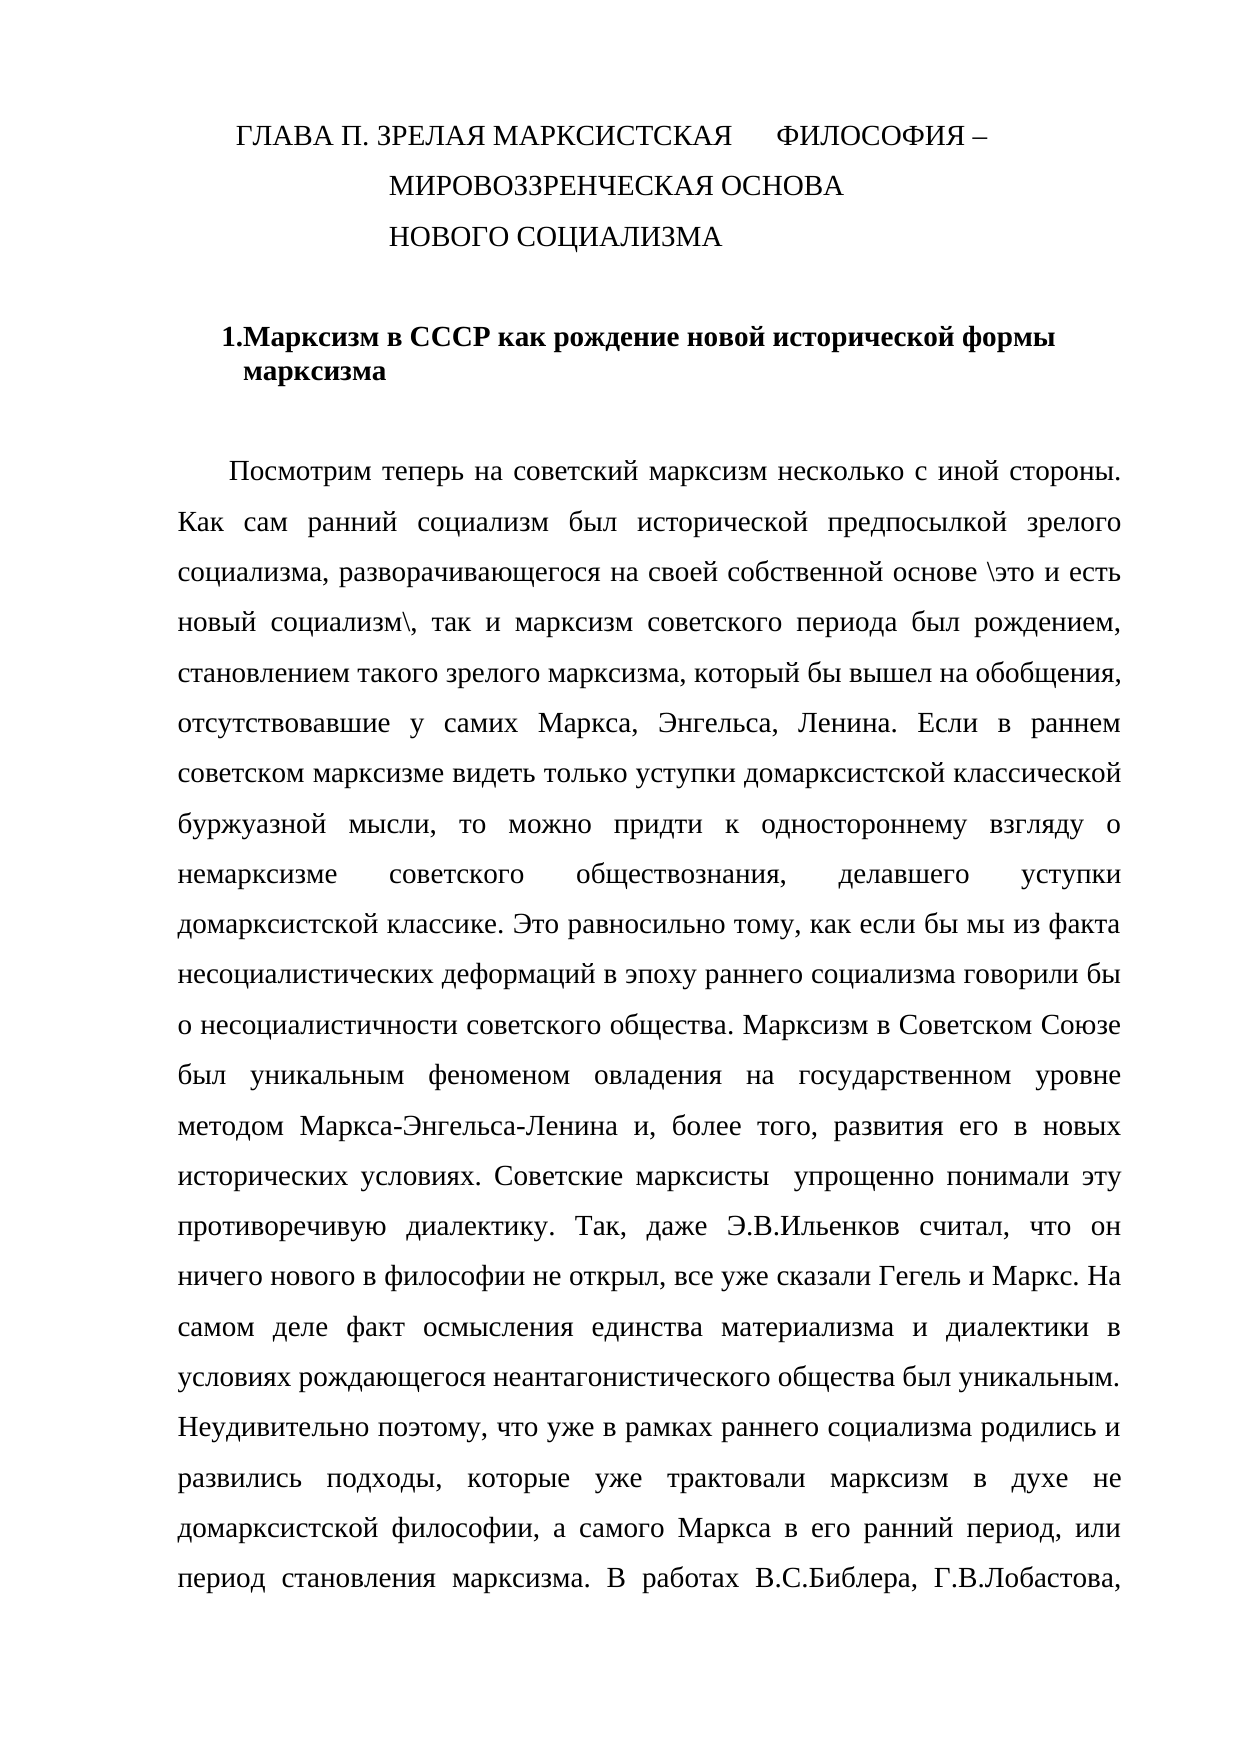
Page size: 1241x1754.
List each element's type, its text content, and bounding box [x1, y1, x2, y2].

text 1.Марксизм в СССР как рождение новой исторической формы [177, 319, 1122, 353]
text МИРОВОЗЗРЕНЧЕСКАЯ ОСНОВА [177, 168, 1122, 202]
text НОВОГО СОЦИАЛИЗМА [177, 219, 1122, 252]
text Посмотрим теперь на советский марксизм несколько с иной стороны. Как сам ранний социализм был исторической предпосылкой зрелого социализма, разворачивающегося на своей собственной основе \это и есть новый социализм\, так и марксизм советского периода был рождением, становлением такого зрелого марксизма, который бы вышел на обобщения, отсутствовавшие у самих Маркса, Энгельса, Ленина. Если в раннем советском марксизме видеть только уступки домарксистской классической буржуазной мысли, то можно придти к одностороннему взгляду о немарксизме советского обществознания, делавшего уступки домарксистской классике. Это равносильно тому, как если бы мы из факта несоциалистических деформаций в эпоху раннего социализма говорили бы о несоциалистичности советского общества. Марксизм в Советском Союзе был уникальным феноменом овладения на государственном уровне методом Маркса-Энгельса-Ленина и, более того, развития его в новых исторических условиях. Советские марксисты упрощенно понимали эту противоречивую диалектику. Так, даже Э.В.Ильенков считал, что он ничего нового в философии не открыл, все уже сказали Гегель и Маркс. На самом деле факт осмысления единства материализма и диалектики в условиях рождающегося неантагонистического общества был уникальным. [177, 453, 1122, 1393]
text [177, 1409, 1122, 1594]
text ГЛАВА П. ЗРЕЛАЯ МАРКСИСТСКАЯ ФИЛОСОФИЯ – [177, 118, 1122, 152]
text марксизма [177, 353, 1122, 386]
